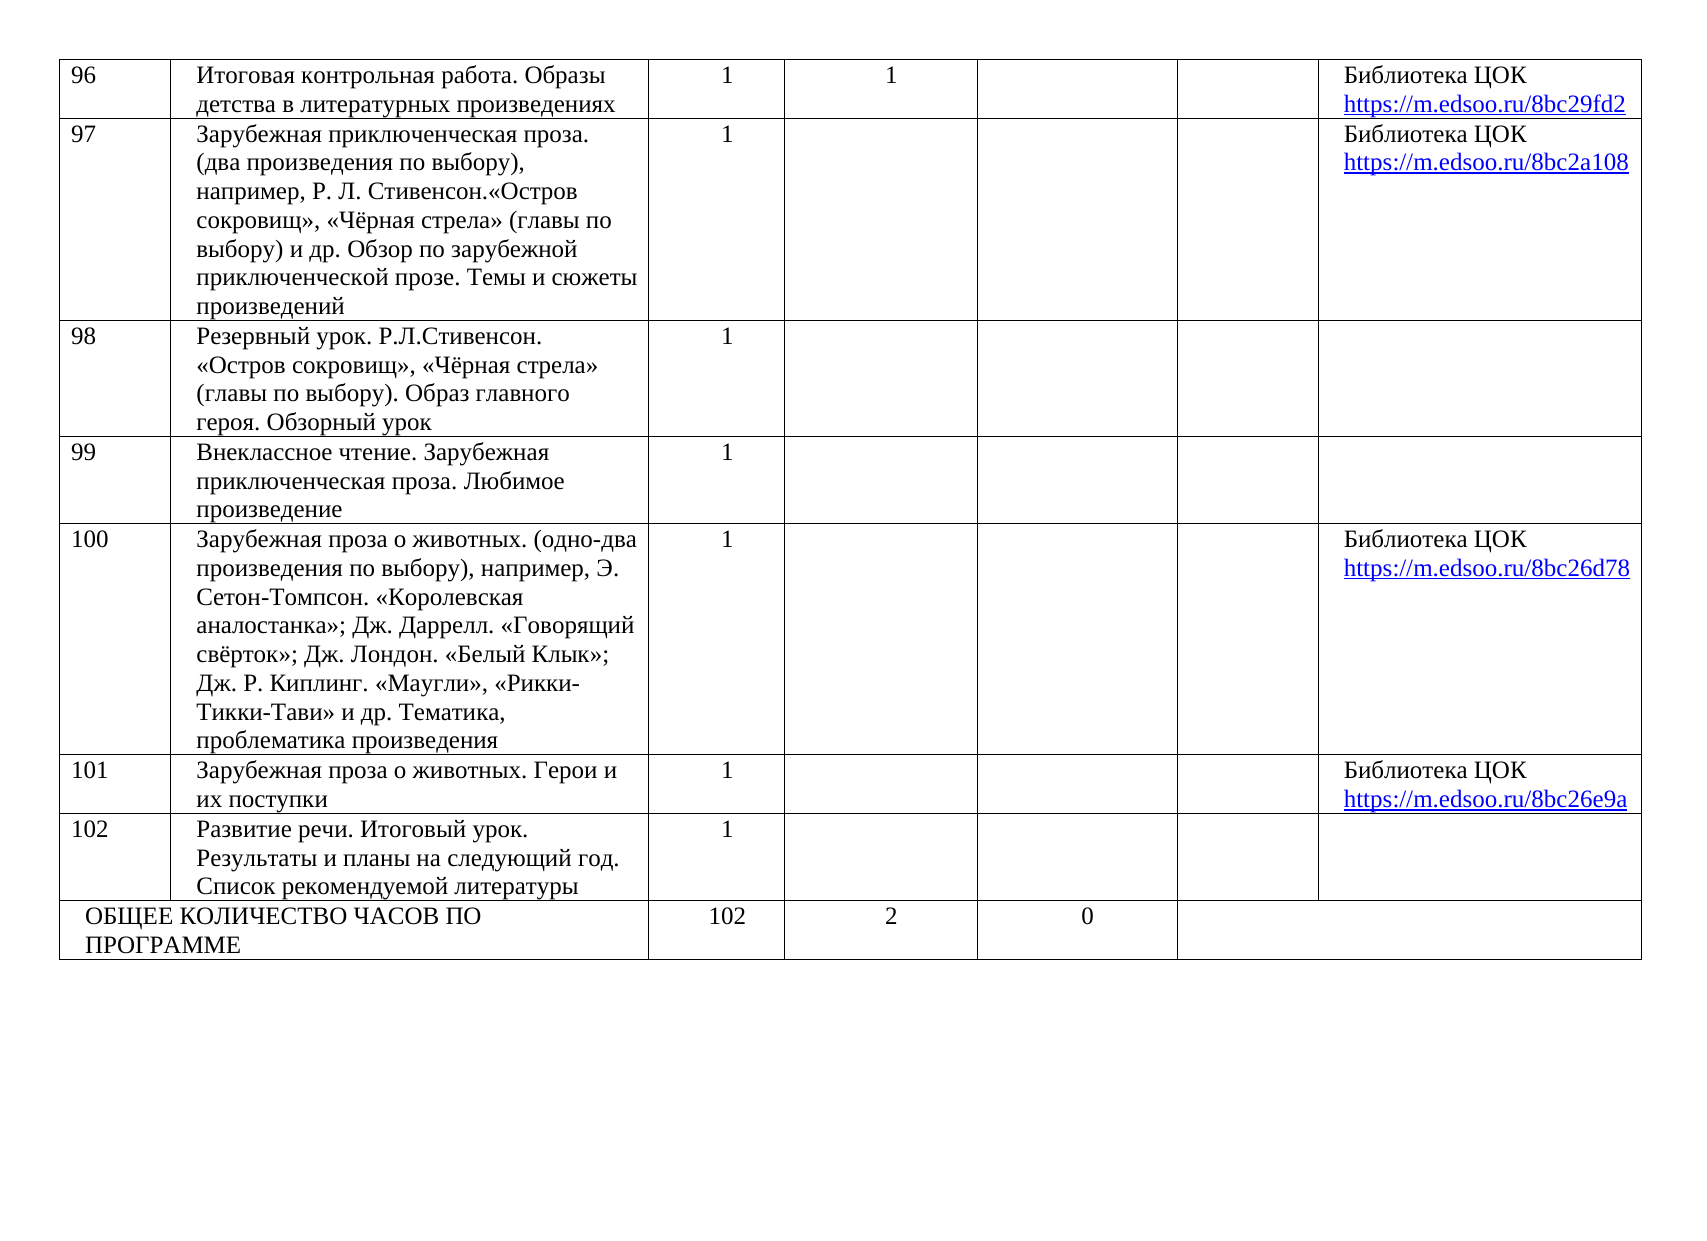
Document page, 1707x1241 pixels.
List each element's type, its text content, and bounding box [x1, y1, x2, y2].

table_cell 1 [785, 60, 977, 118]
table_cell [978, 321, 1177, 436]
table_cell 96 [60, 60, 170, 118]
table_cell Зарубежная проза о животных. Герои и их поступки [171, 755, 648, 813]
table_cell 102 [60, 814, 170, 900]
table_cell 100 [60, 524, 170, 754]
table_cell Резервный урок. Р.Л.Стивенсон. «Остров сокровищ», «Чёрная стрела» (главы по выбору). Образ главного героя. Обзорный урок [171, 321, 648, 436]
table_cell 99 [60, 437, 170, 523]
table_cell 102 [649, 901, 784, 959]
table_cell Библиотека ЦОК https://m.edsoo.ru/8bc29fd2 [1319, 60, 1641, 118]
table_cell 98 [60, 321, 170, 436]
table_cell ОБЩЕЕ КОЛИЧЕСТВО ЧАСОВ ПО ПРОГРАММЕ [60, 901, 648, 959]
table_cell 1 [649, 321, 784, 436]
table_cell [1319, 437, 1641, 523]
table_cell [785, 119, 977, 320]
table_cell [978, 755, 1177, 813]
table_cell 1 [649, 437, 784, 523]
table_cell Библиотека ЦОК https://m.edsoo.ru/8bc26e9a [1319, 755, 1641, 813]
table_cell [1178, 437, 1318, 523]
table_cell 2 [785, 901, 977, 959]
table_cell 0 [978, 901, 1177, 959]
table_cell [978, 60, 1177, 118]
table_cell [978, 437, 1177, 523]
table_cell [1319, 814, 1641, 900]
table_cell Библиотека ЦОК https://m.edsoo.ru/8bc2a108 [1319, 119, 1641, 320]
table_cell 1 [649, 524, 784, 754]
table_cell Итоговая контрольная работа. Образы детства в литературных произведениях [171, 60, 648, 118]
table_cell [785, 437, 977, 523]
table_cell [978, 814, 1177, 900]
table_cell Зарубежная проза о животных. (одно-два произведения по выбору), например, Э. Сетон-Томпсон. «Королевская аналостанка»; Дж. Даррелл. «Говорящий свёрток»; Дж. Лондон. «Белый Клык»; Дж. Р. Киплинг. «Маугли», «Рикки-Тикки-Тави» и др. Тематика, проблематика произведения [171, 524, 648, 754]
table_cell 1 [649, 814, 784, 900]
table_cell [785, 524, 977, 754]
table_cell Зарубежная приключенческая проза. (два произведения по выбору), например, Р. Л. Стивенсон.«Остров сокровищ», «Чёрная стрела» (главы по выбору) и др. Обзор по зарубежной приключенческой прозе. Темы и сюжеты произведений [171, 119, 648, 320]
table_cell 97 [60, 119, 170, 320]
table_cell Внеклассное чтение. Зарубежная приключенческая проза. Любимое произведение [171, 437, 648, 523]
table_cell [785, 321, 977, 436]
table_cell 1 [649, 755, 784, 813]
table_cell [785, 814, 977, 900]
table_cell [1178, 901, 1641, 959]
table_cell [1178, 60, 1318, 118]
table_cell 101 [60, 755, 170, 813]
table_cell [1178, 321, 1318, 436]
table_cell [1178, 814, 1318, 900]
table_cell 1 [649, 60, 784, 118]
table_cell 1 [649, 119, 784, 320]
table_cell [978, 524, 1177, 754]
table_cell [1178, 524, 1318, 754]
table_cell [1319, 321, 1641, 436]
table_cell [978, 119, 1177, 320]
table_cell [785, 755, 977, 813]
table_cell [1178, 119, 1318, 320]
table_cell Библиотека ЦОК https://m.edsoo.ru/8bc26d78 [1319, 524, 1641, 754]
table_cell [1178, 755, 1318, 813]
table_cell Развитие речи. Итоговый урок. Результаты и планы на следующий год. Список рекомендуемой литературы [171, 814, 648, 900]
